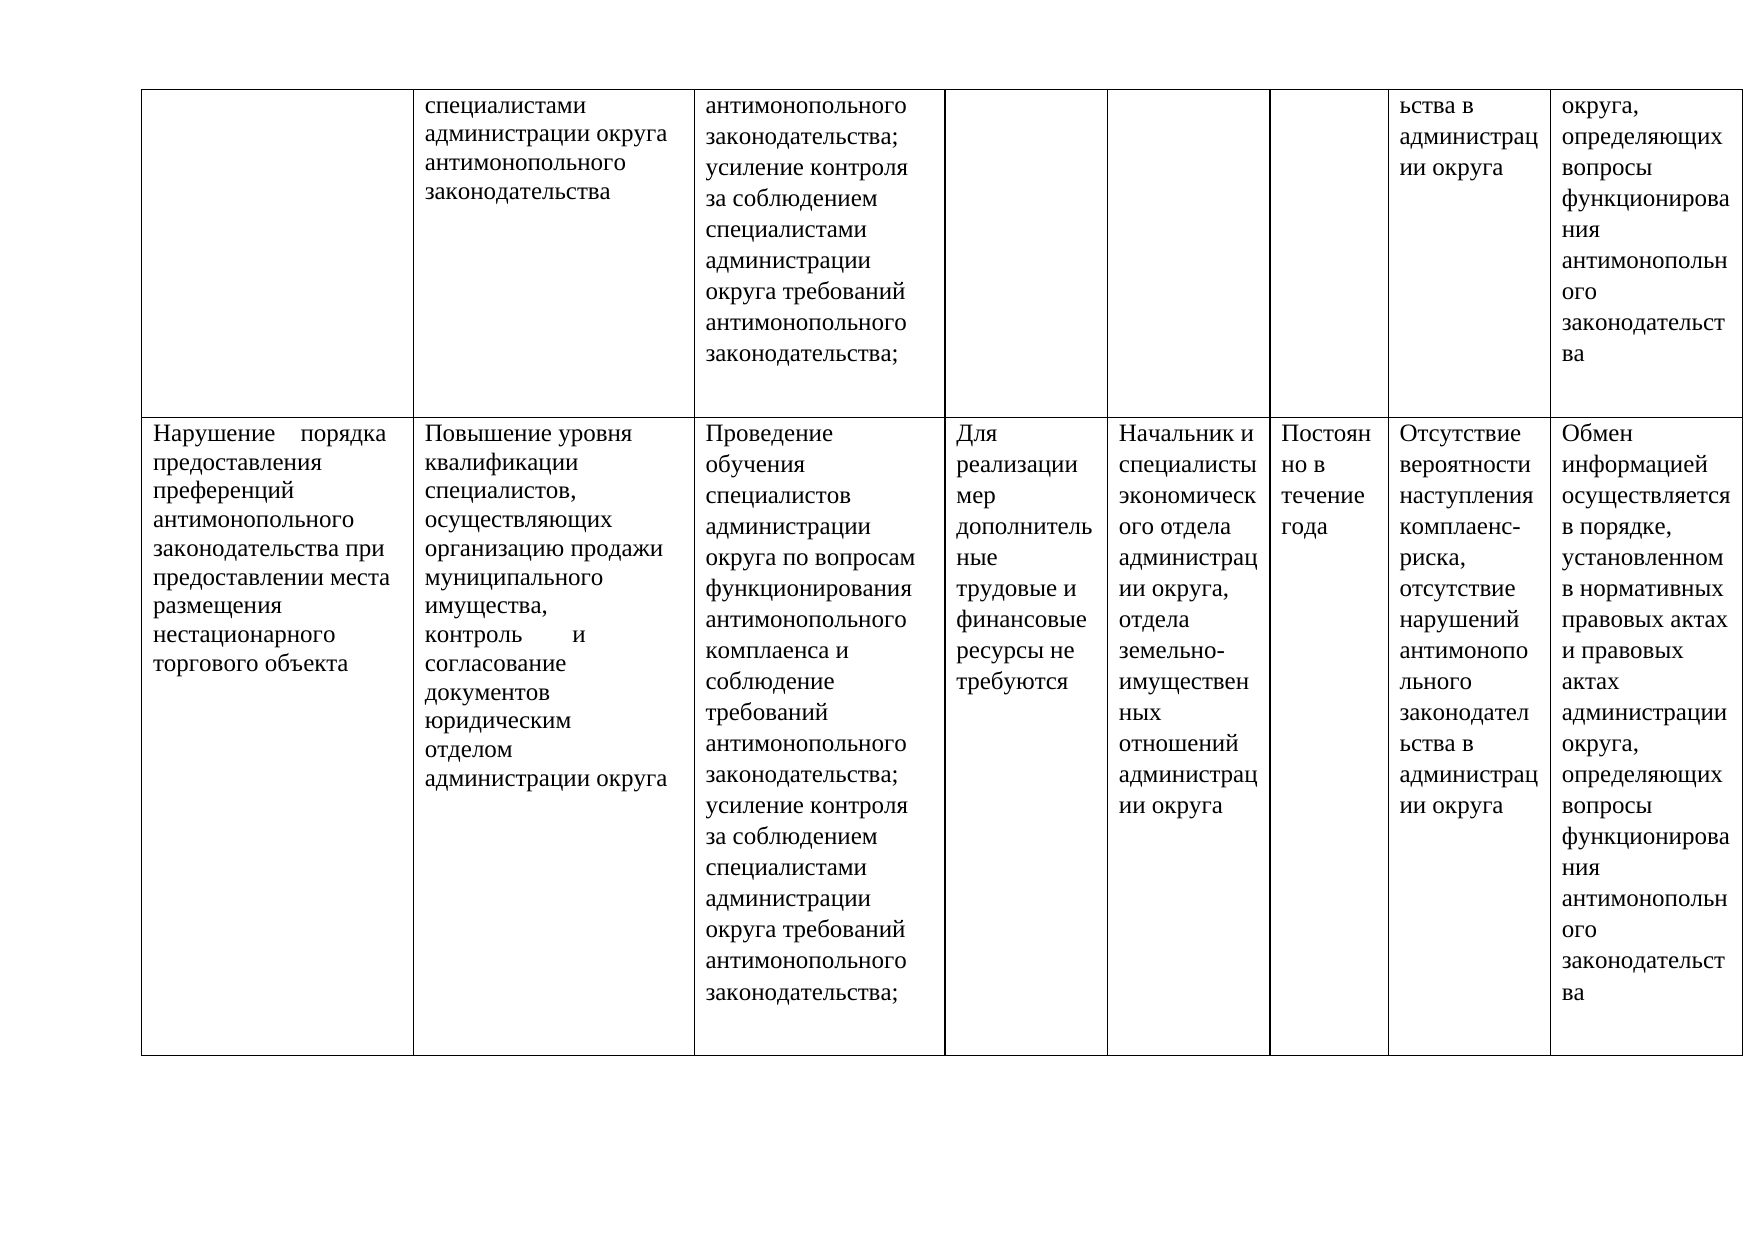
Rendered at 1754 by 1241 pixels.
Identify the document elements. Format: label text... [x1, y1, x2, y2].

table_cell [946, 90, 1107, 417]
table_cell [695, 418, 944, 1055]
table_cell Начальник и специалисты экономического отдела администрации округа, отдела земельно-имущественных отношений администрации округа [1108, 418, 1269, 1055]
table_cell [1389, 418, 1550, 1055]
table_cell Повышение уровня квалификации специалистов, осуществляющих организацию продажи муниципального имущества, контроль и согласование документов юридическим отделом администрации округа [414, 418, 694, 1055]
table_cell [1271, 90, 1388, 417]
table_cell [414, 90, 694, 417]
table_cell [1108, 90, 1269, 417]
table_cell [1551, 418, 1742, 1055]
table_cell Нарушение порядка предоставления преференций антимонопольного законодательства при предоставлении места размещения нестационарного торгового объекта [142, 418, 413, 1055]
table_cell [1389, 90, 1550, 417]
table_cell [946, 418, 1107, 1055]
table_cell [142, 90, 413, 417]
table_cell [695, 90, 944, 417]
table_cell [1271, 418, 1388, 1055]
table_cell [1551, 90, 1742, 417]
